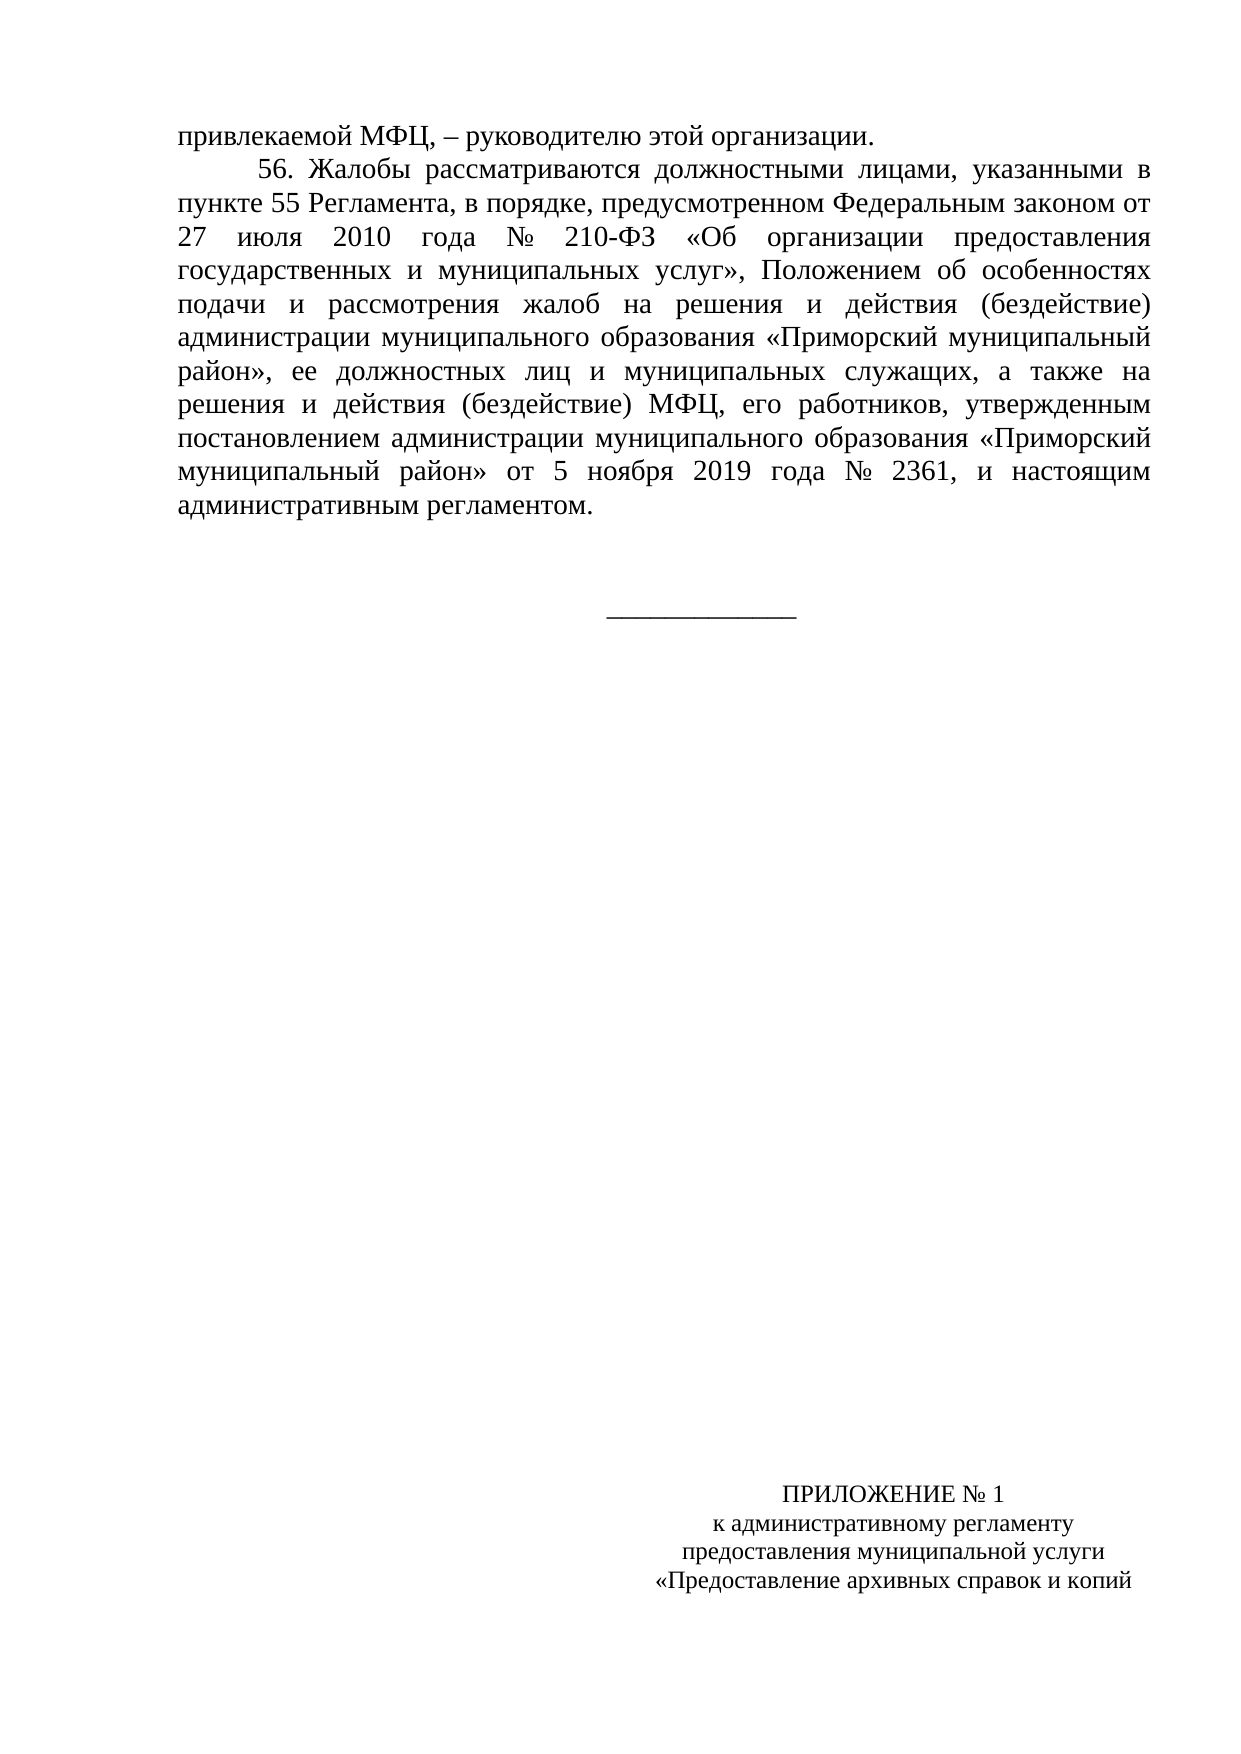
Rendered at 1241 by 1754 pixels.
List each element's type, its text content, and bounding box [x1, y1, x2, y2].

text _____________ [177, 588, 1152, 621]
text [177, 118, 1152, 152]
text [635, 1508, 1152, 1594]
text 56. Жалобы рассматриваются должностными лицами, указанными в пункте 55 Регламента, в порядке, предусмотренном Федеральным законом от 27 июля 2010 года № 210-ФЗ «Об организации предоставления государственных и муниципальных услуг», Положением об особенностях подачи и рассмотрения жалоб на решения и действия (бездействие) администрации муниципального образования «Приморский муниципальный район», ее должностных лиц и муниципальных служащих, а также на решения и действия (бездействие) МФЦ, его работников, утвержденным постановлением администрации муниципального образования «Приморский муниципальный район» от 5 ноября 2019 года № 2361, и настоящим административным регламентом. [177, 152, 1152, 521]
text ПРИЛОЖЕНИЕ № 1 [635, 1479, 1152, 1508]
